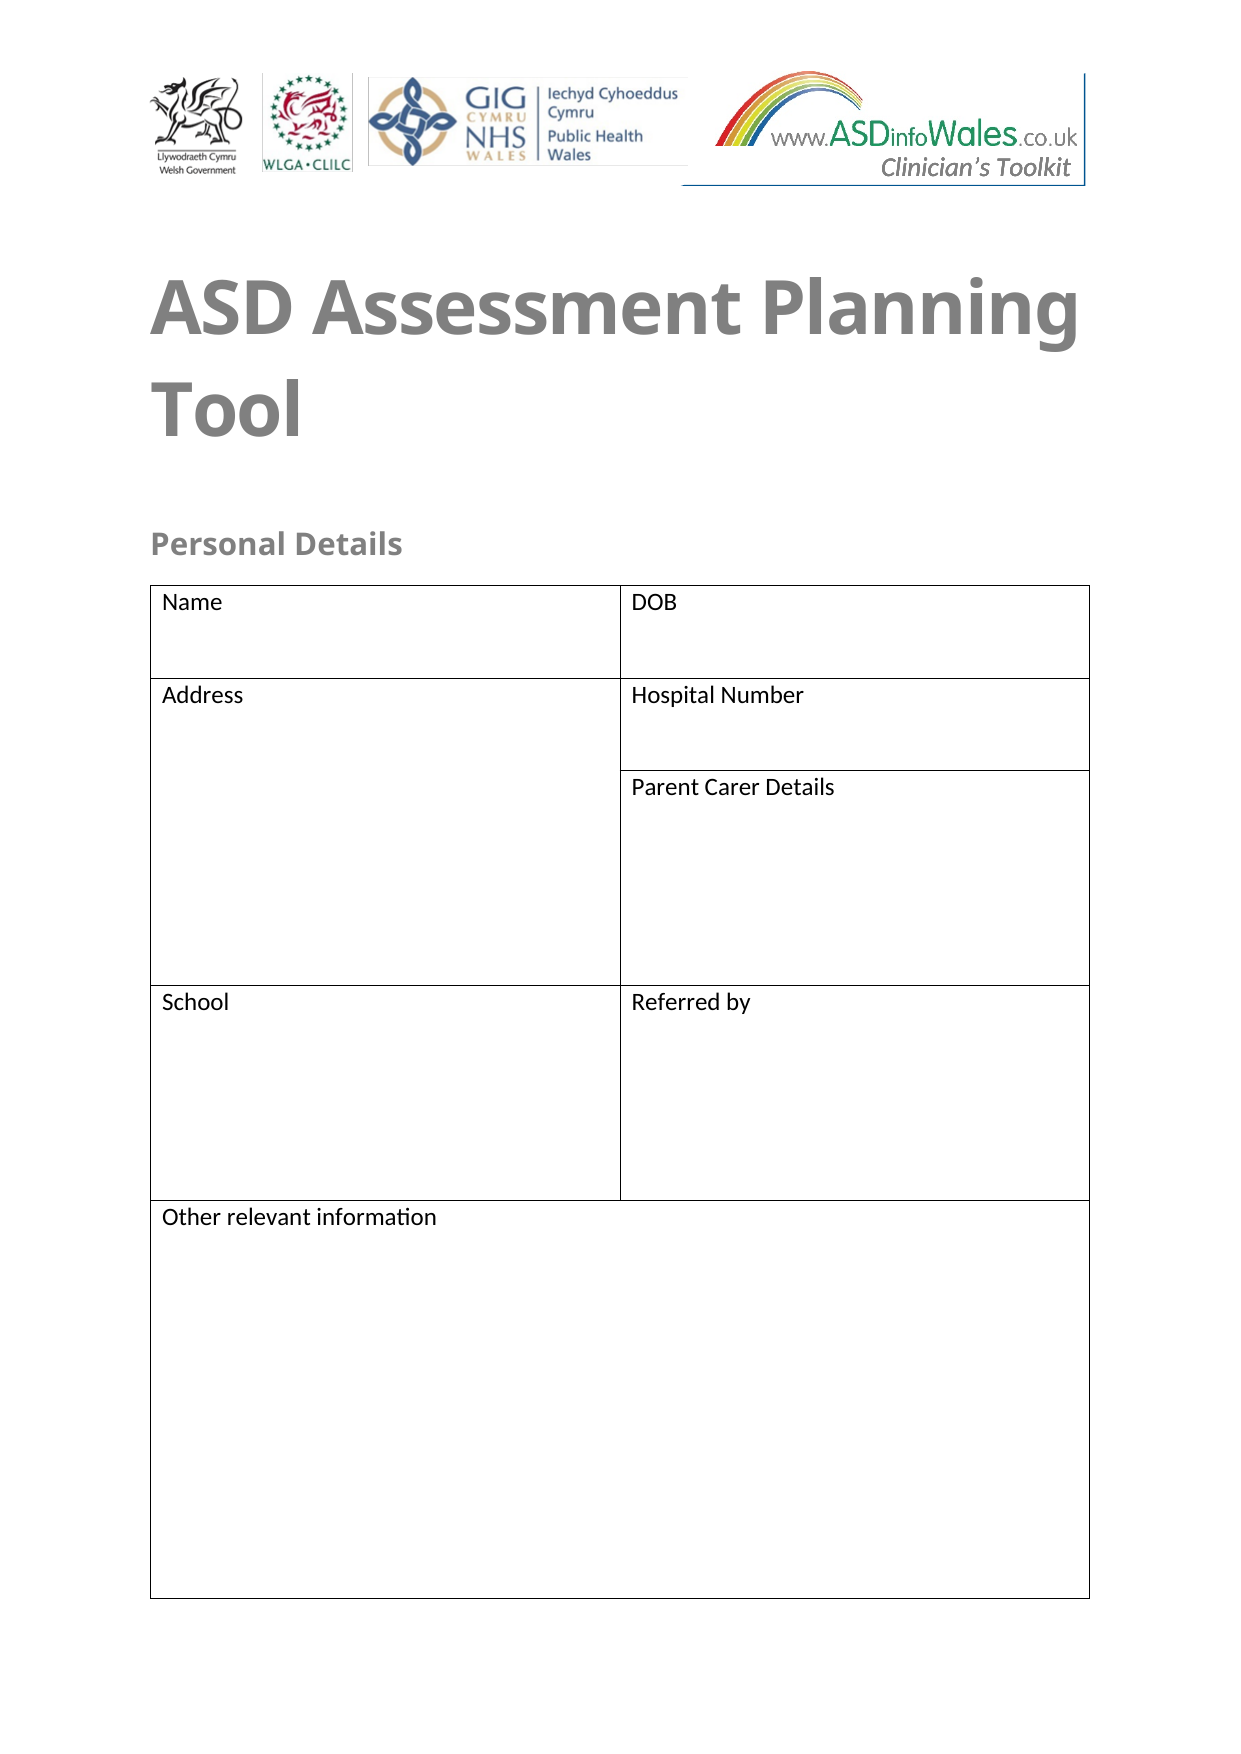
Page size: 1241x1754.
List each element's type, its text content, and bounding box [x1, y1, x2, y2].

table_cell School [151, 986, 620, 1200]
picture [149, 73, 688, 175]
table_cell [151, 1201, 1089, 1597]
title ASD Assessment Planning Tool [150, 254, 1090, 458]
table_header DOB [621, 586, 1089, 678]
table_header Name [151, 586, 620, 678]
table_cell Referred by [621, 986, 1089, 1200]
subtitle Personal Details [150, 522, 1090, 564]
table_cell Parent Carer Details [621, 771, 1089, 985]
picture [715, 71, 1077, 146]
table_cell Address [151, 679, 620, 985]
table_cell Hospital Number [621, 679, 1089, 770]
